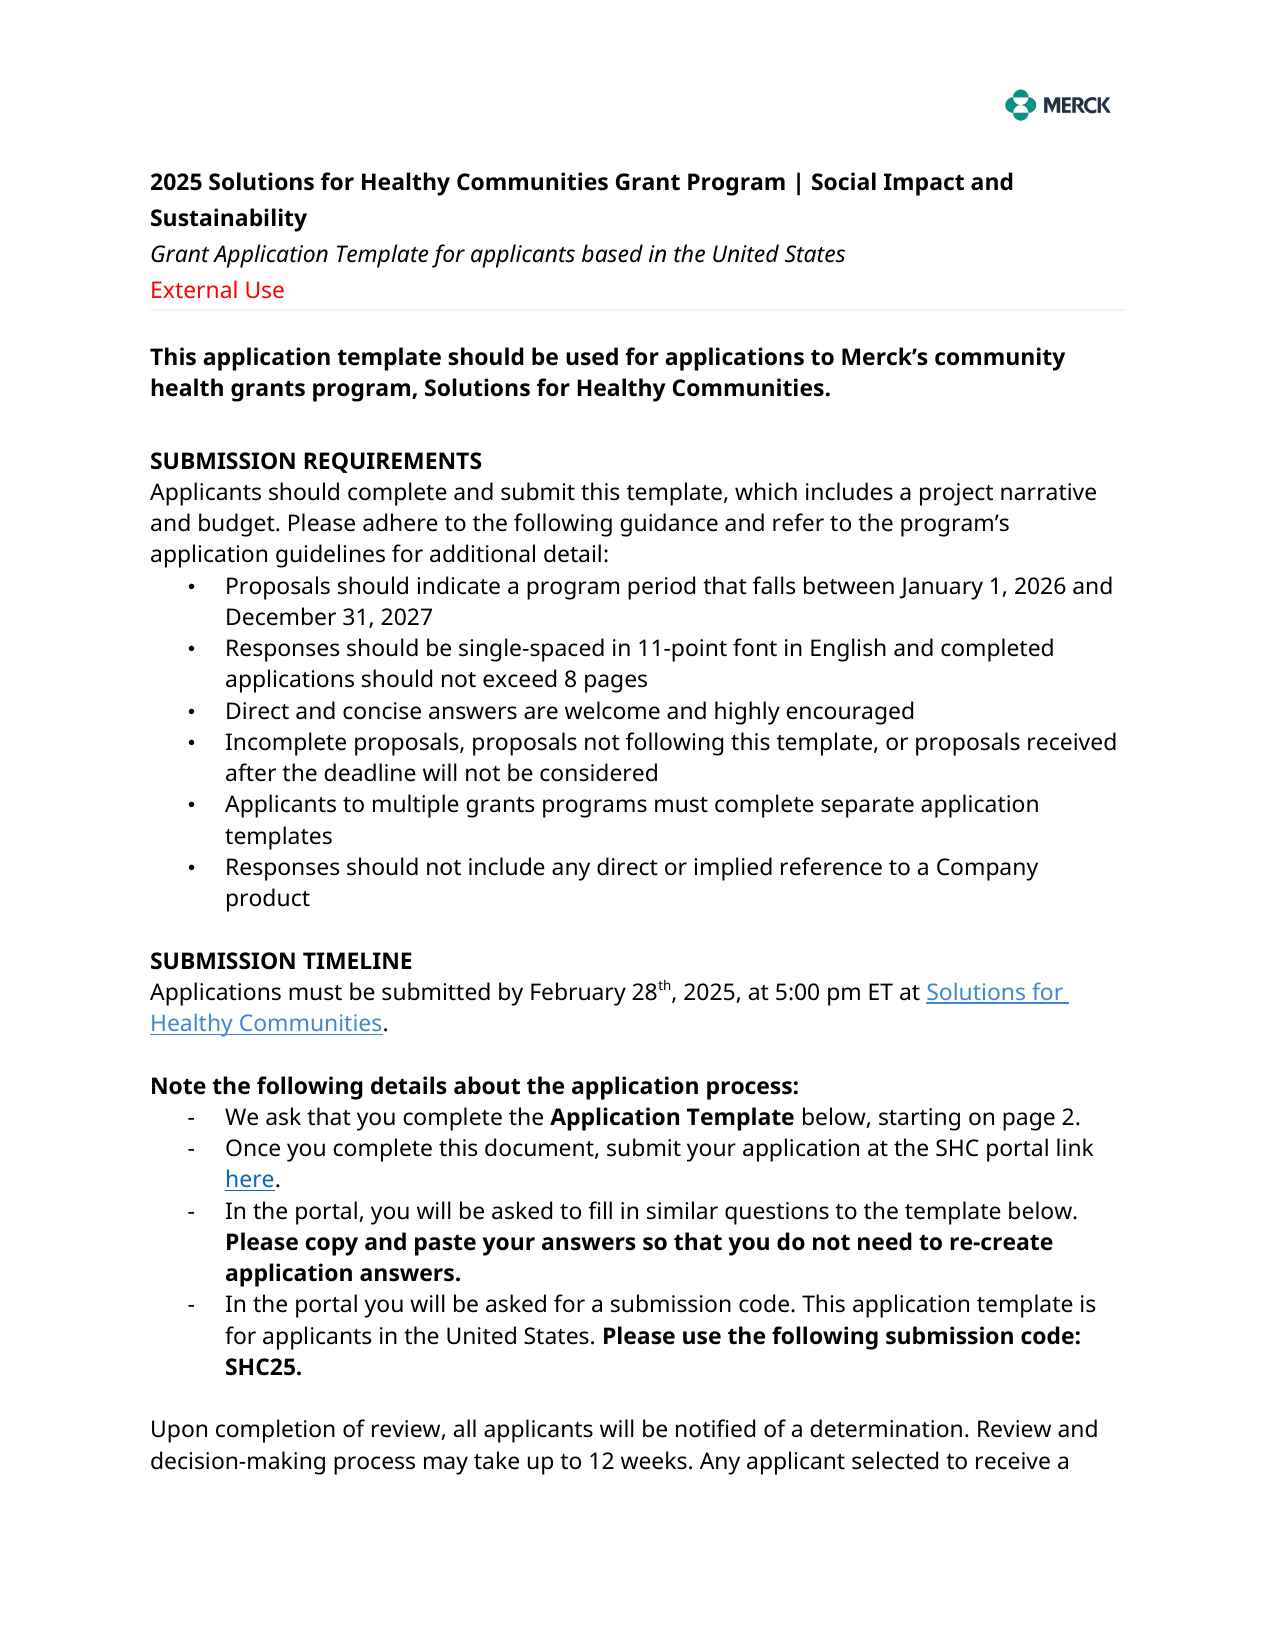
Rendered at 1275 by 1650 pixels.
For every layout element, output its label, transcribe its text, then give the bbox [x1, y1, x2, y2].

text Applicants should complete and submit this template, which includes a project narrative and budget. Please adhere to the following guidance and refer to the program’s application guidelines for additional detail: [150, 476, 1125, 569]
text Applications must be submitted by February 28th, 2025, at 5:00 pm ET at Solutions for Healthy Communities. [150, 976, 1125, 1038]
list Applicants to multiple grants programs must complete separate application templates [187, 788, 1125, 851]
text 2025 Solutions for Healthy Communities Grant Program | Social Impact and Sustainability [150, 166, 1125, 233]
list Proposals should indicate a program period that falls between January 1, 2026 and December 31, 2027 [187, 569, 1125, 632]
list Incomplete proposals, proposals not following this template, or proposals received after the deadline will not be considered [187, 726, 1125, 788]
list In the portal, you will be asked to fill in similar questions to the template below. Please copy and paste your answers so that you do not need to re-create application answers. [187, 1194, 1125, 1288]
list Responses should be single-spaced in 11-point font in English and completed applications should not exceed 8 pages [187, 632, 1125, 694]
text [150, 1413, 1125, 1476]
text This application template should be used for applications to Merck’s community health grants program, Solutions for Healthy Communities. [150, 340, 1125, 403]
list We ask that you complete the Application Template below, starting on page 2. [187, 1101, 1125, 1132]
text Note the following details about the application process: [150, 1069, 1125, 1101]
text SUBMISSION REQUIREMENTS [150, 444, 1125, 476]
text Grant Application Template for applicants based in the United States [150, 238, 1125, 269]
list Once you complete this document, submit your application at the SHC portal link here. [187, 1132, 1125, 1194]
list Responses should not include any direct or implied reference to a Company product [187, 851, 1125, 913]
text External Use [150, 274, 1125, 305]
list Direct and concise answers are welcome and highly encouraged [187, 694, 1125, 726]
list In the portal you will be asked for a submission code. This application template is for applicants in the United States. Please use the following submission code: SHC25. [187, 1288, 1125, 1382]
text SUBMISSION TIMELINE [150, 944, 1125, 976]
